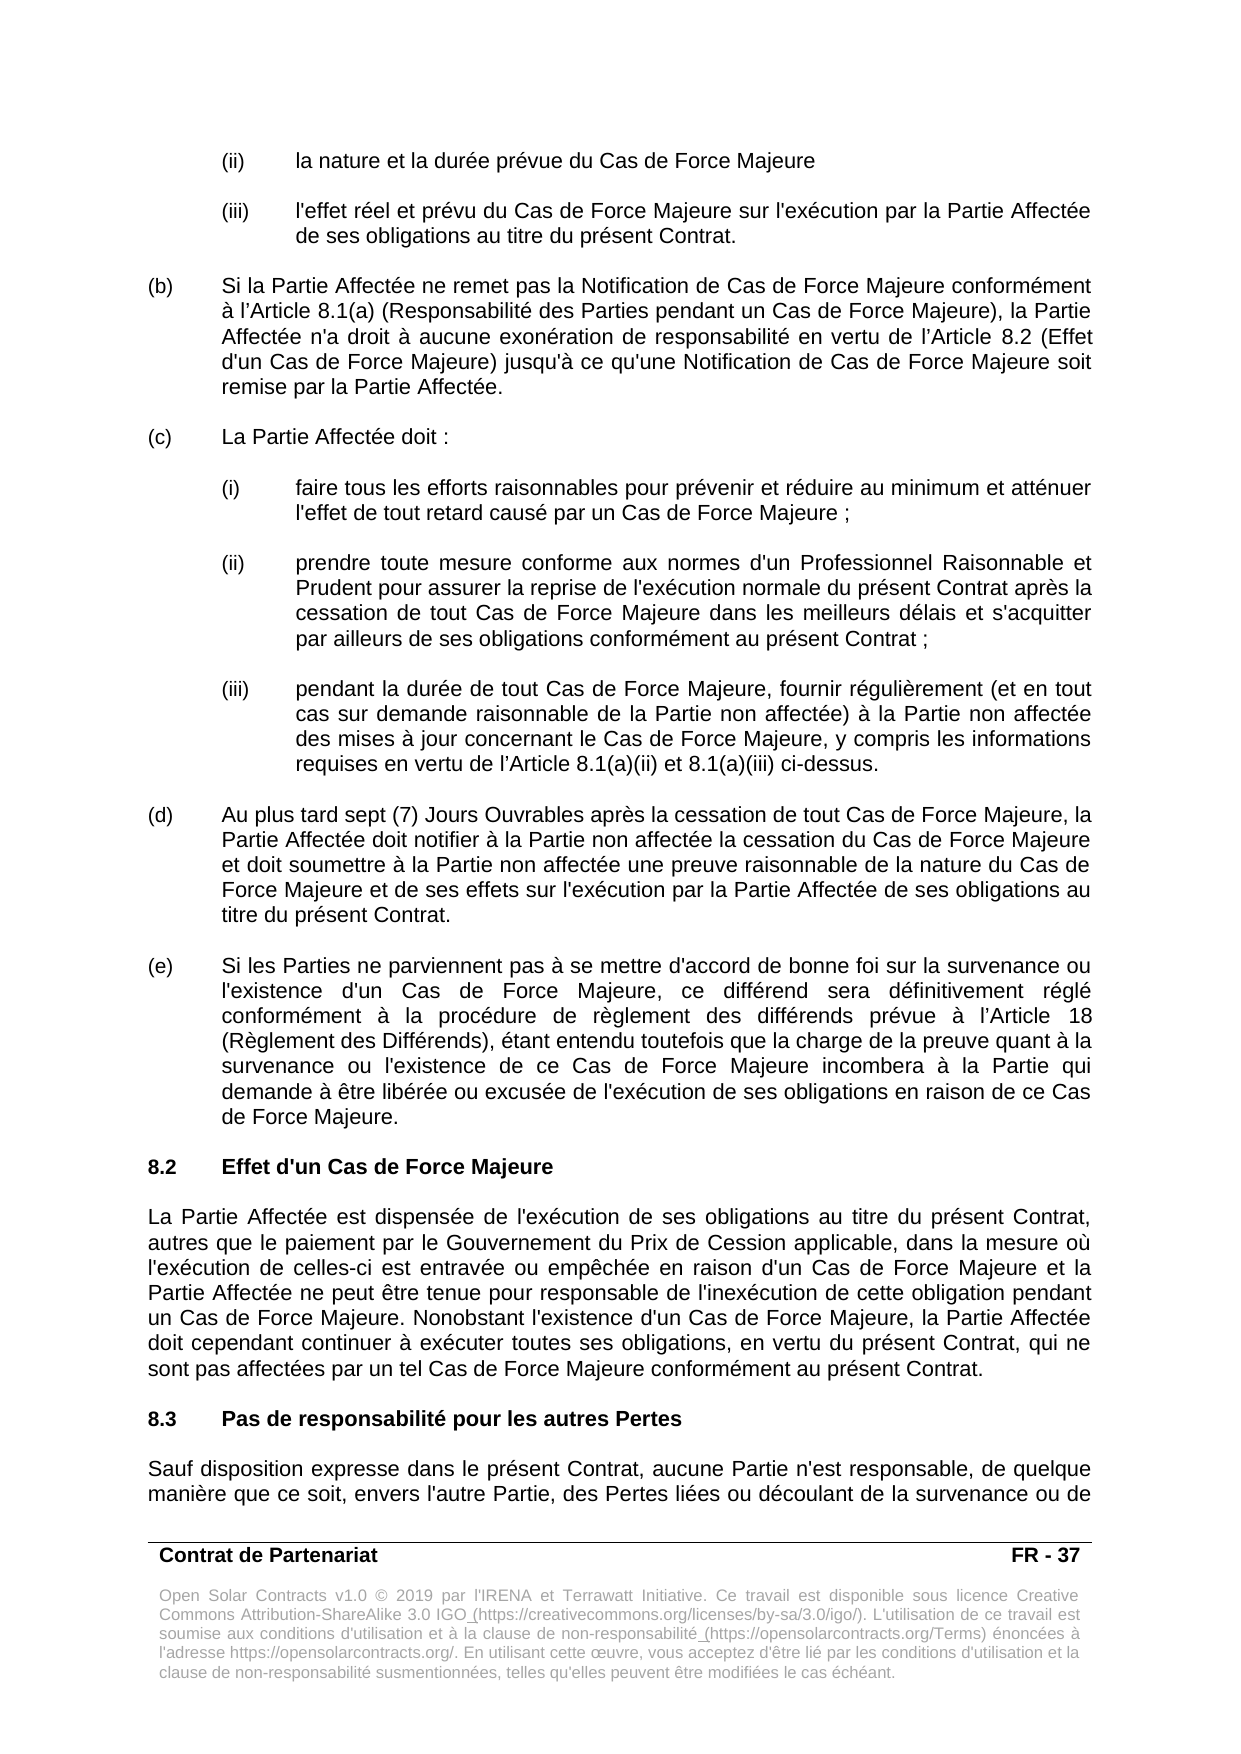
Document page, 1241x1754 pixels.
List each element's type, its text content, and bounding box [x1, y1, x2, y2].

list faire tous les efforts raisonnables pour prévenir et réduire au minimum et atténuer l'effet de tout retard causé par un Cas de Force Majeure ; [221, 474, 1093, 525]
list l'effet réel et prévu du Cas de Force Majeure sur l'exécution par la Partie Affectée de ses obligations au titre du présent Contrat. [221, 198, 1093, 248]
list Pas de responsabilité pour les autres Pertes [148, 1406, 1093, 1431]
list prendre toute mesure conforme aux normes d'un Professionnel Raisonnable et Prudent pour assurer la reprise de l'exécution normale du présent Contrat après la cessation de tout Cas de Force Majeure dans les meilleurs délais et s'acquitter par ailleurs de ses obligations conformément au présent Contrat ; [221, 550, 1093, 651]
list La Partie Affectée doit : [148, 424, 1093, 449]
list Effet d'un Cas de Force Majeure [148, 1154, 1093, 1179]
list la nature et la durée prévue du Cas de Force Majeure [221, 148, 1093, 173]
list Au plus tard sept (7) Jours Ouvrables après la cessation de tout Cas de Force Majeure, la Partie Affectée doit notifier à la Partie non affectée la cessation du Cas de Force Majeure et doit soumettre à la Partie non affectée une preuve raisonnable de la nature du Cas de Force Majeure et de ses effets sur l'exécution par la Partie Affectée de ses obligations au titre du présent Contrat. [148, 802, 1093, 928]
list Si les Parties ne parviennent pas à se mettre d'accord de bonne foi sur la survenance ou l'existence d'un Cas de Force Majeure, ce différend sera définitivement réglé conformément à la procédure de règlement des différends prévue à l’Article 18 (Règlement des Différends), étant entendu toutefois que la charge de la preuve quant à la survenance ou l'existence de ce Cas de Force Majeure incombera à la Partie qui demande à être libérée ou excusée de l'exécution de ses obligations en raison de ce Cas de Force Majeure. [148, 953, 1093, 1129]
list Si la Partie Affectée ne remet pas la Notification de Cas de Force Majeure conformément à l’Article 8.1(a) (Responsabilité des Parties pendant un Cas de Force Majeure), la Partie Affectée n'a droit à aucune exonération de responsabilité en vertu de l’Article 8.2 (Effet d'un Cas de Force Majeure) jusqu'à ce qu'une Notification de Cas de Force Majeure soit remise par la Partie Affectée. [148, 273, 1093, 399]
text La Partie Affectée est dispensée de l'exécution de ses obligations au titre du présent Contrat, autres que le paiement par le Gouvernement du Prix de Cession applicable, dans la mesure où l'exécution de celles-ci est entravée ou empêchée en raison d'un Cas de Force Majeure et la Partie Affectée ne peut être tenue pour responsable de l'inexécution de cette obligation pendant un Cas de Force Majeure. Nonobstant l'existence d'un Cas de Force Majeure, la Partie Affectée doit cependant continuer à exécuter toutes ses obligations, en vertu du présent Contrat, qui ne sont pas affectées par un tel Cas de Force Majeure conformément au présent Contrat. [148, 1204, 1093, 1381]
list pendant la durée de tout Cas de Force Majeure, fournir régulièrement (et en tout cas sur demande raisonnable de la Partie non affectée) à la Partie non affectée des mises à jour concernant le Cas de Force Majeure, y compris les informations requises en vertu de l’Article 8.1(a)(ii) et 8.1(a)(iii) ci-dessus. [221, 676, 1093, 777]
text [148, 1456, 1093, 1506]
